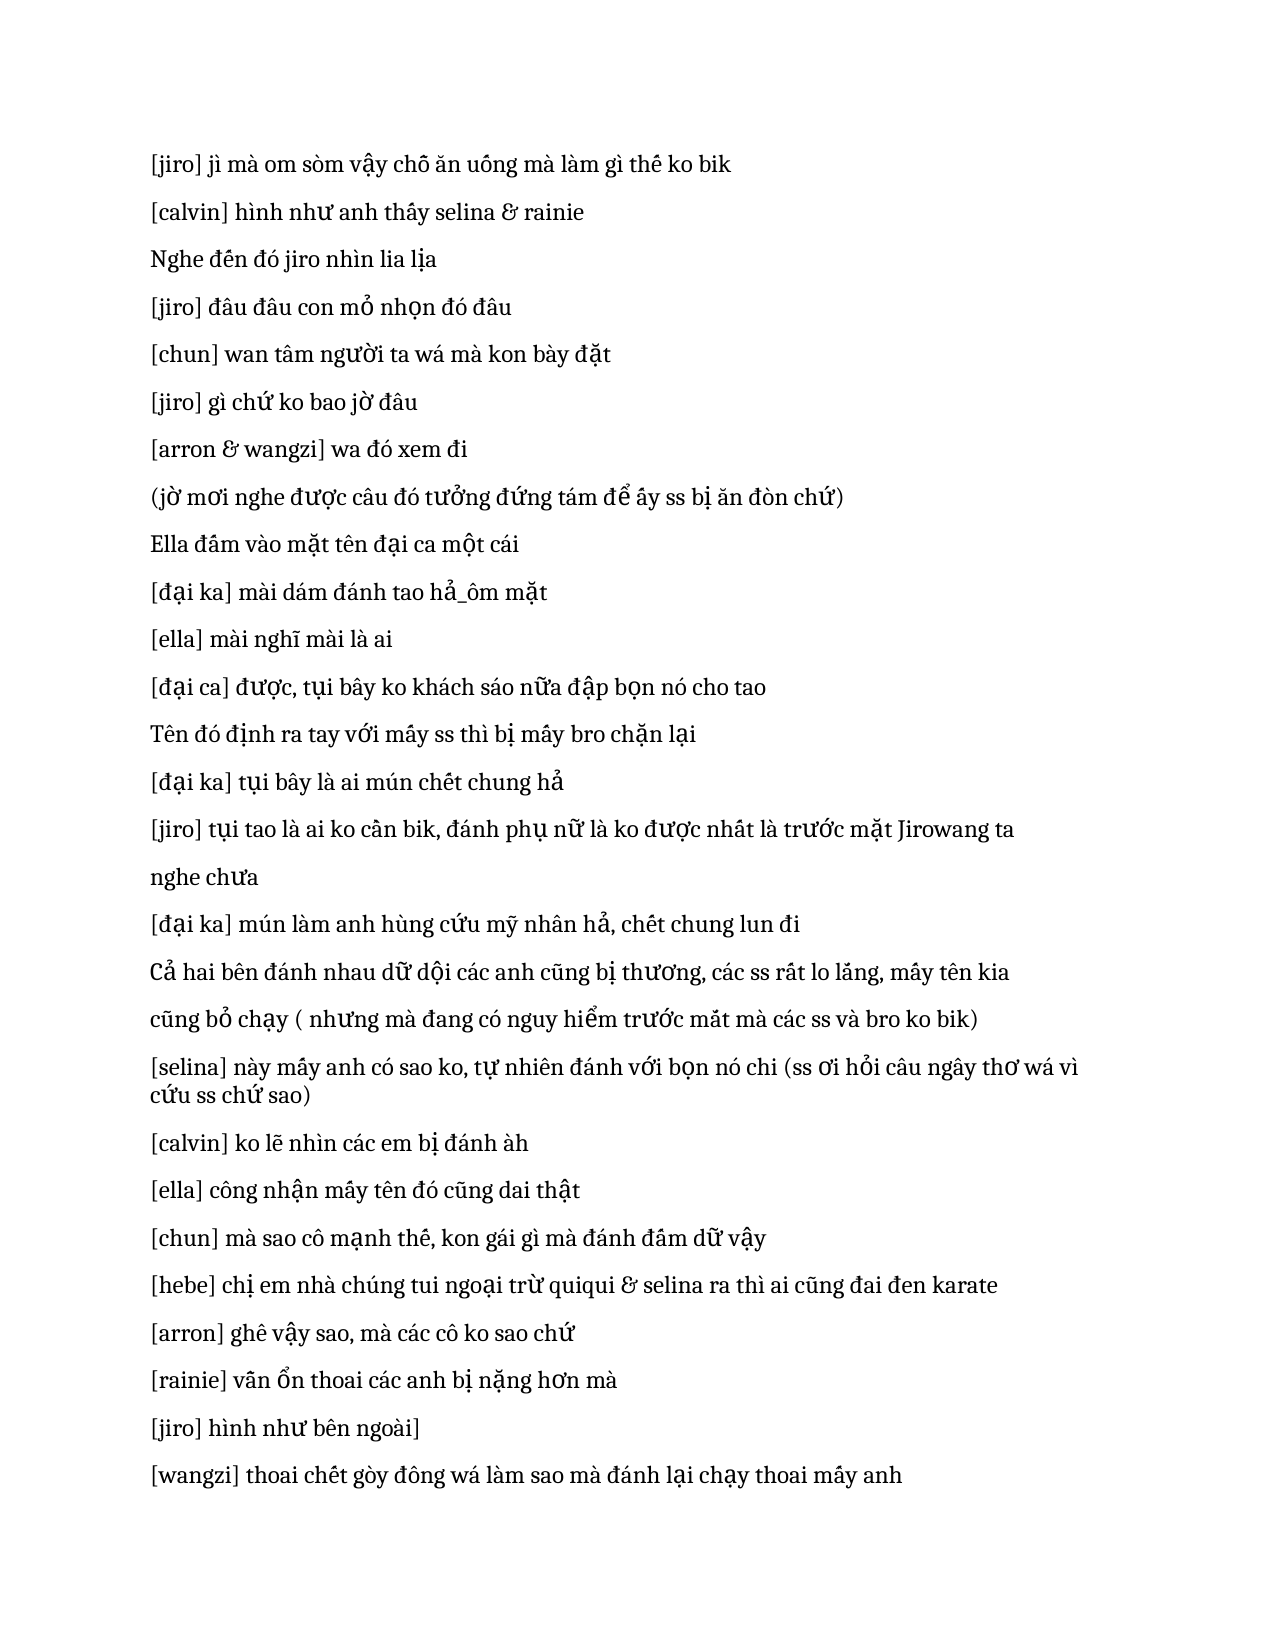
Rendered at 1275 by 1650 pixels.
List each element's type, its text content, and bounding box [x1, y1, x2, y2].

text [jiro] hình như bên ngoài] [150, 1414, 1125, 1442]
text Tên đó định ra tay với mấy ss thì bị mấy bro chặn lại [150, 720, 1125, 749]
text nghe chưa [150, 862, 1125, 891]
text [ella] mài nghĩ mài là ai [150, 625, 1125, 654]
text [jiro] jì mà om sòm vậy chỗ ăn uống mà làm gì thế ko bik [150, 150, 1125, 179]
text [calvin] hình như anh thấy selina & rainie [150, 197, 1125, 226]
text Ella đấm vào mặt tên đại ca một cái [150, 530, 1125, 559]
text [jiro] gì chứ ko bao jờ đâu [150, 387, 1125, 416]
text [đại ka] mún làm anh hùng cứu mỹ nhân hả, chết chung lun đi [150, 910, 1125, 939]
text [jiro] đâu đâu con mỏ nhọn đó đâu [150, 292, 1125, 321]
text [ella] công nhận mấy tên đó cũng dai thật [150, 1176, 1125, 1205]
text cũng bỏ chạy ( nhưng mà đang có nguy hiểm trước mắt mà các ss và bro ko bik) [150, 1005, 1125, 1034]
text Cả hai bên đánh nhau dữ dội các anh cũng bị thương, các ss rất lo lắng, mấy tên kia [150, 957, 1125, 986]
text [chun] mà sao cô mạnh thế, kon gái gì mà đánh đấm dữ vậy [150, 1224, 1125, 1252]
text [selina] này mấy anh có sao ko, tự nhiên đánh với bọn nó chi (ss ơi hỏi câu ngây thơ wá vì cứu ss chứ sao) [150, 1052, 1125, 1110]
text (jờ mơi nghe được câu đó tưởng đứng tám để ấy ss bị ăn đòn chứ) [150, 482, 1125, 511]
text [calvin] ko lẽ nhìn các em bị đánh àh [150, 1129, 1125, 1157]
text [jiro] tụi tao là ai ko cần bik, đánh phụ nữ là ko được nhất là trước mặt Jirowang ta [150, 815, 1125, 844]
text [chun] wan tâm người ta wá mà kon bày đặt [150, 340, 1125, 369]
text [đại ka] mài dám đánh tao hả_ôm mặt [150, 577, 1125, 606]
text [hebe] chị em nhà chúng tui ngoại trừ quiqui & selina ra thì ai cũng đai đen karate [150, 1271, 1125, 1300]
text [rainie] vẫn ổn thoai các anh bị nặng hơn mà [150, 1366, 1125, 1395]
text Nghe đến đó jiro nhìn lia lịa [150, 245, 1125, 274]
text [wangzi] thoai chết gòy đông wá làm sao mà đánh lại chạy thoai mấy anh [150, 1461, 1125, 1490]
text [đại ca] được, tụi bây ko khách sáo nữa đập bọn nó cho tao [150, 672, 1125, 701]
text [arron & wangzi] wa đó xem đi [150, 435, 1125, 464]
text [đại ka] tụi bây là ai mún chết chung hả [150, 767, 1125, 796]
text [arron] ghê vậy sao, mà các cô ko sao chứ [150, 1319, 1125, 1347]
